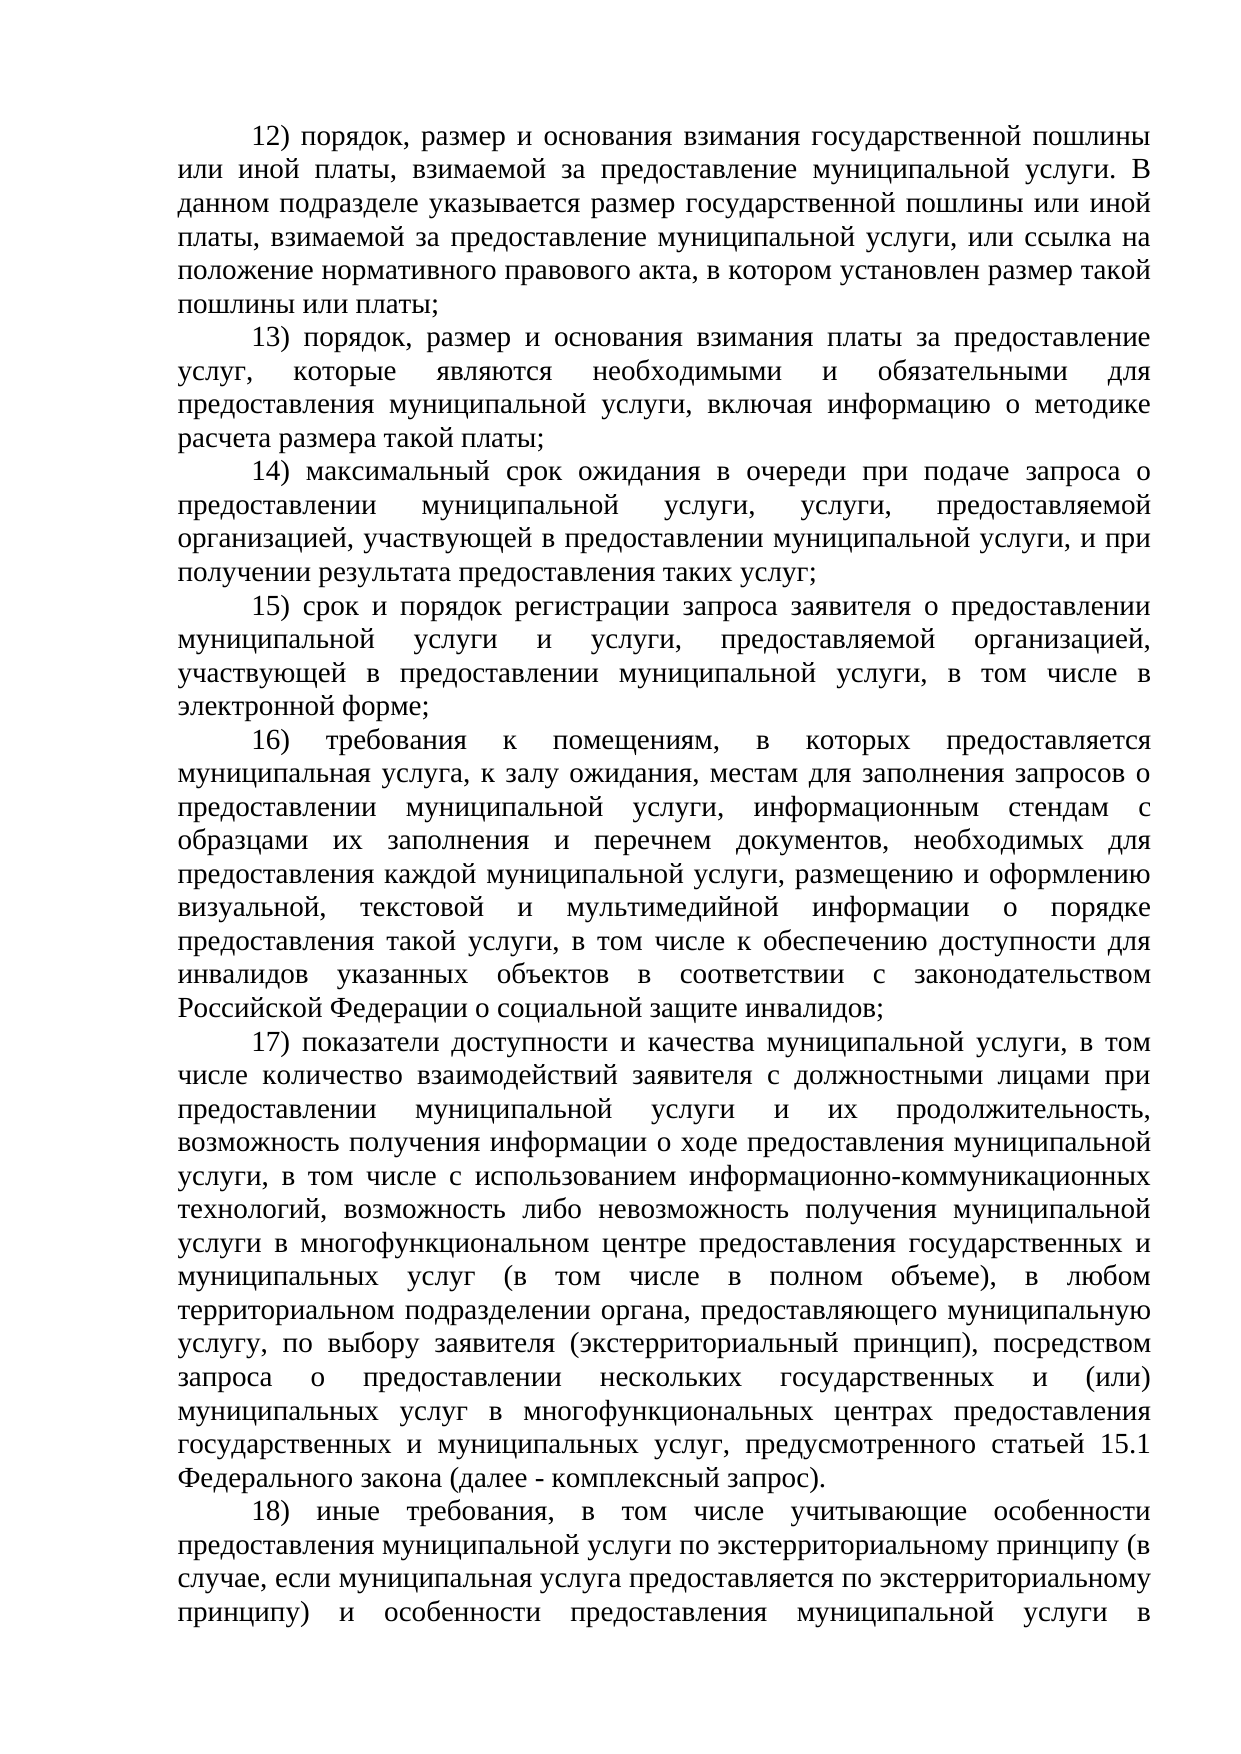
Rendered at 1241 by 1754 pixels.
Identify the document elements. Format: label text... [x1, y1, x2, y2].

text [177, 1493, 1152, 1627]
text 17) показатели доступности и качества муниципальной услуги, в том числе количество взаимодействий заявителя с должностными лицами при предоставлении муниципальной услуги и их продолжительность, возможность получения информации о ходе предоставления муниципальной услуги, в том числе с использованием информационно-коммуникационных технологий, возможность либо невозможность получения муниципальной услуги в многофункциональном центре предоставления государственных и муниципальных услуг (в том числе в полном объеме), в любом территориальном подразделении органа, предоставляющего муниципальную услугу, по выбору заявителя (экстерриториальный принцип), посредством запроса о предоставлении нескольких государственных и (или) муниципальных услуг в многофункциональных центрах предоставления государственных и муниципальных услуг, предусмотренного статьей 15.1 Федерального закона (далее - комплексный запрос). [177, 1024, 1152, 1493]
text 14) максимальный срок ожидания в очереди при подаче запроса о предоставлении муниципальной услуги, услуги, предоставляемой организацией, участвующей в предоставлении муниципальной услуги, и при получении результата предоставления таких услуг; [177, 453, 1152, 588]
text 12) порядок, размер и основания взимания государственной пошлины или иной платы, взимаемой за предоставление муниципальной услуги. В данном подразделе указывается размер государственной пошлины или иной платы, взимаемой за предоставление муниципальной услуги, или ссылка на положение нормативного правового акта, в котором установлен размер такой пошлины или платы; [177, 118, 1152, 319]
text 13) порядок, размер и основания взимания платы за предоставление услуг, которые являются необходимыми и обязательными для предоставления муниципальной услуги, включая информацию о методике расчета размера такой платы; [177, 319, 1152, 453]
text 16) требования к помещениям, в которых предоставляется муниципальная услуга, к залу ожидания, местам для заполнения запросов о предоставлении муниципальной услуги, информационным стендам с образцами их заполнения и перечнем документов, необходимых для предоставления каждой муниципальной услуги, размещению и оформлению визуальной, текстовой и мультимедийной информации о порядке предоставления такой услуги, в том числе к обеспечению доступности для инвалидов указанных объектов в соответствии с законодательством Российской Федерации о социальной защите инвалидов; [177, 722, 1152, 1024]
text 15) срок и порядок регистрации запроса заявителя о предоставлении муниципальной услуги и услуги, предоставляемой организацией, участвующей в предоставлении муниципальной услуги, в том числе в электронной форме; [177, 588, 1152, 722]
